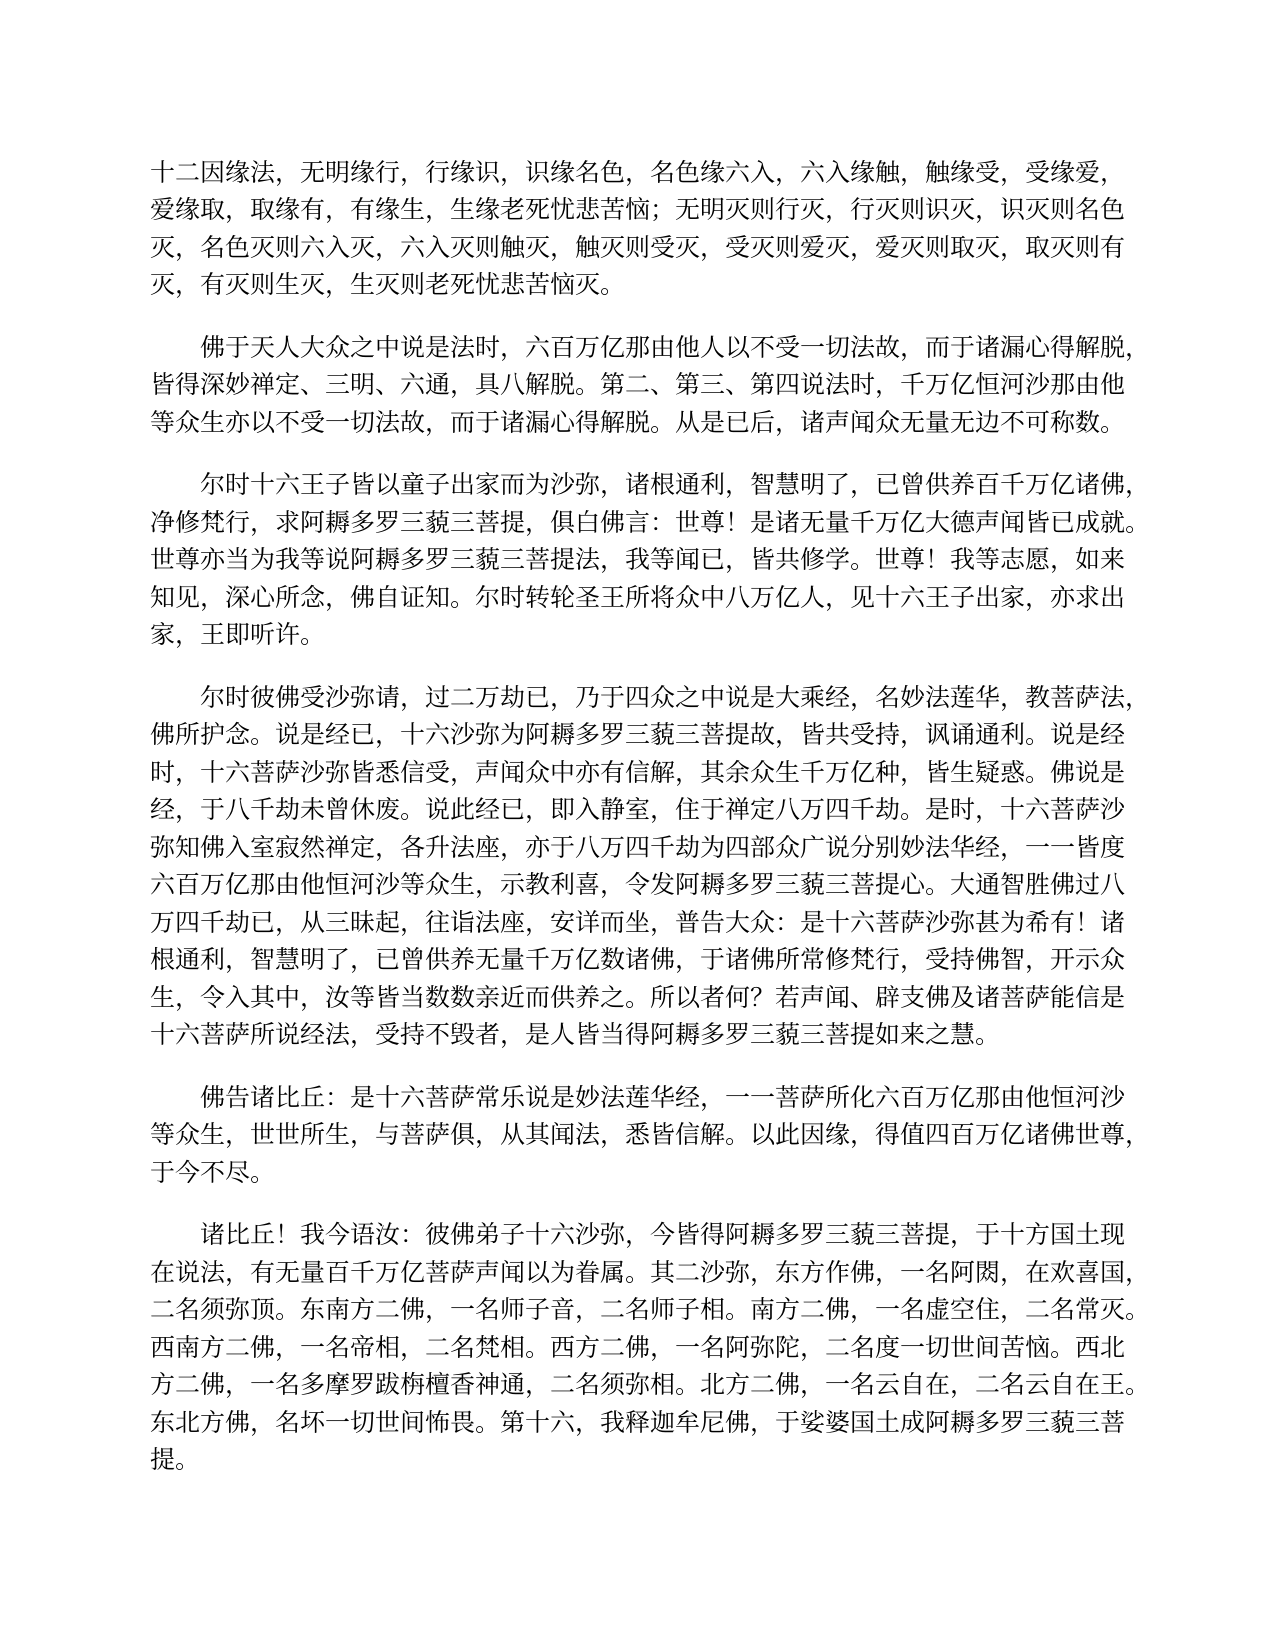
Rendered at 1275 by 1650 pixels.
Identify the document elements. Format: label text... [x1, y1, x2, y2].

text 诸比丘！我今语汝：彼佛弟子十六沙弥，今皆得阿耨多罗三藐三菩提，于十方国土现在说法，有无量百千万亿菩萨声闻以为眷属。其二沙弥，东方作佛，一名阿閦，在欢喜国，二名须弥顶。东南方二佛，一名师子音，二名师子相。南方二佛，一名虚空住，二名常灭。西南方二佛，一名帝相，二名梵相。西方二佛，一名阿弥陀，二名度一切世间苦恼。西北方二佛，一名多摩罗跋栴檀香神通，二名须弥相。北方二佛，一名云自在，二名云自在王。东北方佛，名坏一切世间怖畏。第十六，我释迦牟尼佛，于娑婆国土成阿耨多罗三藐三菩提。 [150, 1212, 1125, 1475]
text 尔时十六王子皆以童子出家而为沙弥，诸根通利，智慧明了，已曾供养百千万亿诸佛，净修梵行，求阿耨多罗三藐三菩提，俱白佛言：世尊！是诸无量千万亿大德声闻皆已成就。世尊亦当为我等说阿耨多罗三藐三菩提法，我等闻已，皆共修学。世尊！我等志愿，如来知见，深心所念，佛自证知。尔时转轮圣王所将众中八万亿人，见十六王子出家，亦求出家，王即听许。 [150, 462, 1125, 650]
text 尔时彼佛受沙弥请，过二万劫已，乃于四众之中说是大乘经，名妙法莲华，教菩萨法，佛所护念。说是经已，十六沙弥为阿耨多罗三藐三菩提故，皆共受持，讽诵通利。说是经时，十六菩萨沙弥皆悉信受，声闻众中亦有信解，其余众生千万亿种，皆生疑惑。佛说是经，于八千劫未曾休废。说此经已，即入静室，住于禅定八万四千劫。是时，十六菩萨沙弥知佛入室寂然禅定，各升法座，亦于八万四千劫为四部众广说分别妙法华经，一一皆度六百万亿那由他恒河沙等众生，示教利喜，令发阿耨多罗三藐三菩提心。大通智胜佛过八万四千劫已，从三昧起，往诣法座，安详而坐，普告大众：是十六菩萨沙弥甚为希有！诸根通利，智慧明了，已曾供养无量千万亿数诸佛，于诸佛所常修梵行，受持佛智，开示众生，令入其中，汝等皆当数数亲近而供养之。所以者何？若声闻、辟支佛及诸菩萨能信是十六菩萨所说经法，受持不毁者，是人皆当得阿耨多罗三藐三菩提如来之慧。 [150, 675, 1125, 1050]
text 佛告诸比丘：是十六菩萨常乐说是妙法莲华经，一一菩萨所化六百万亿那由他恒河沙等众生，世世所生，与菩萨俱，从其闻法，悉皆信解。以此因缘，得值四百万亿诸佛世尊，于今不尽。 [150, 1075, 1125, 1187]
text 佛于天人大众之中说是法时，六百万亿那由他人以不受一切法故，而于诸漏心得解脱，皆得深妙禅定、三明、六通，具八解脱。第二、第三、第四说法时，千万亿恒河沙那由他等众生亦以不受一切法故，而于诸漏心得解脱。从是已后，诸声闻众无量无边不可称数。 [150, 325, 1125, 437]
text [150, 150, 1125, 300]
